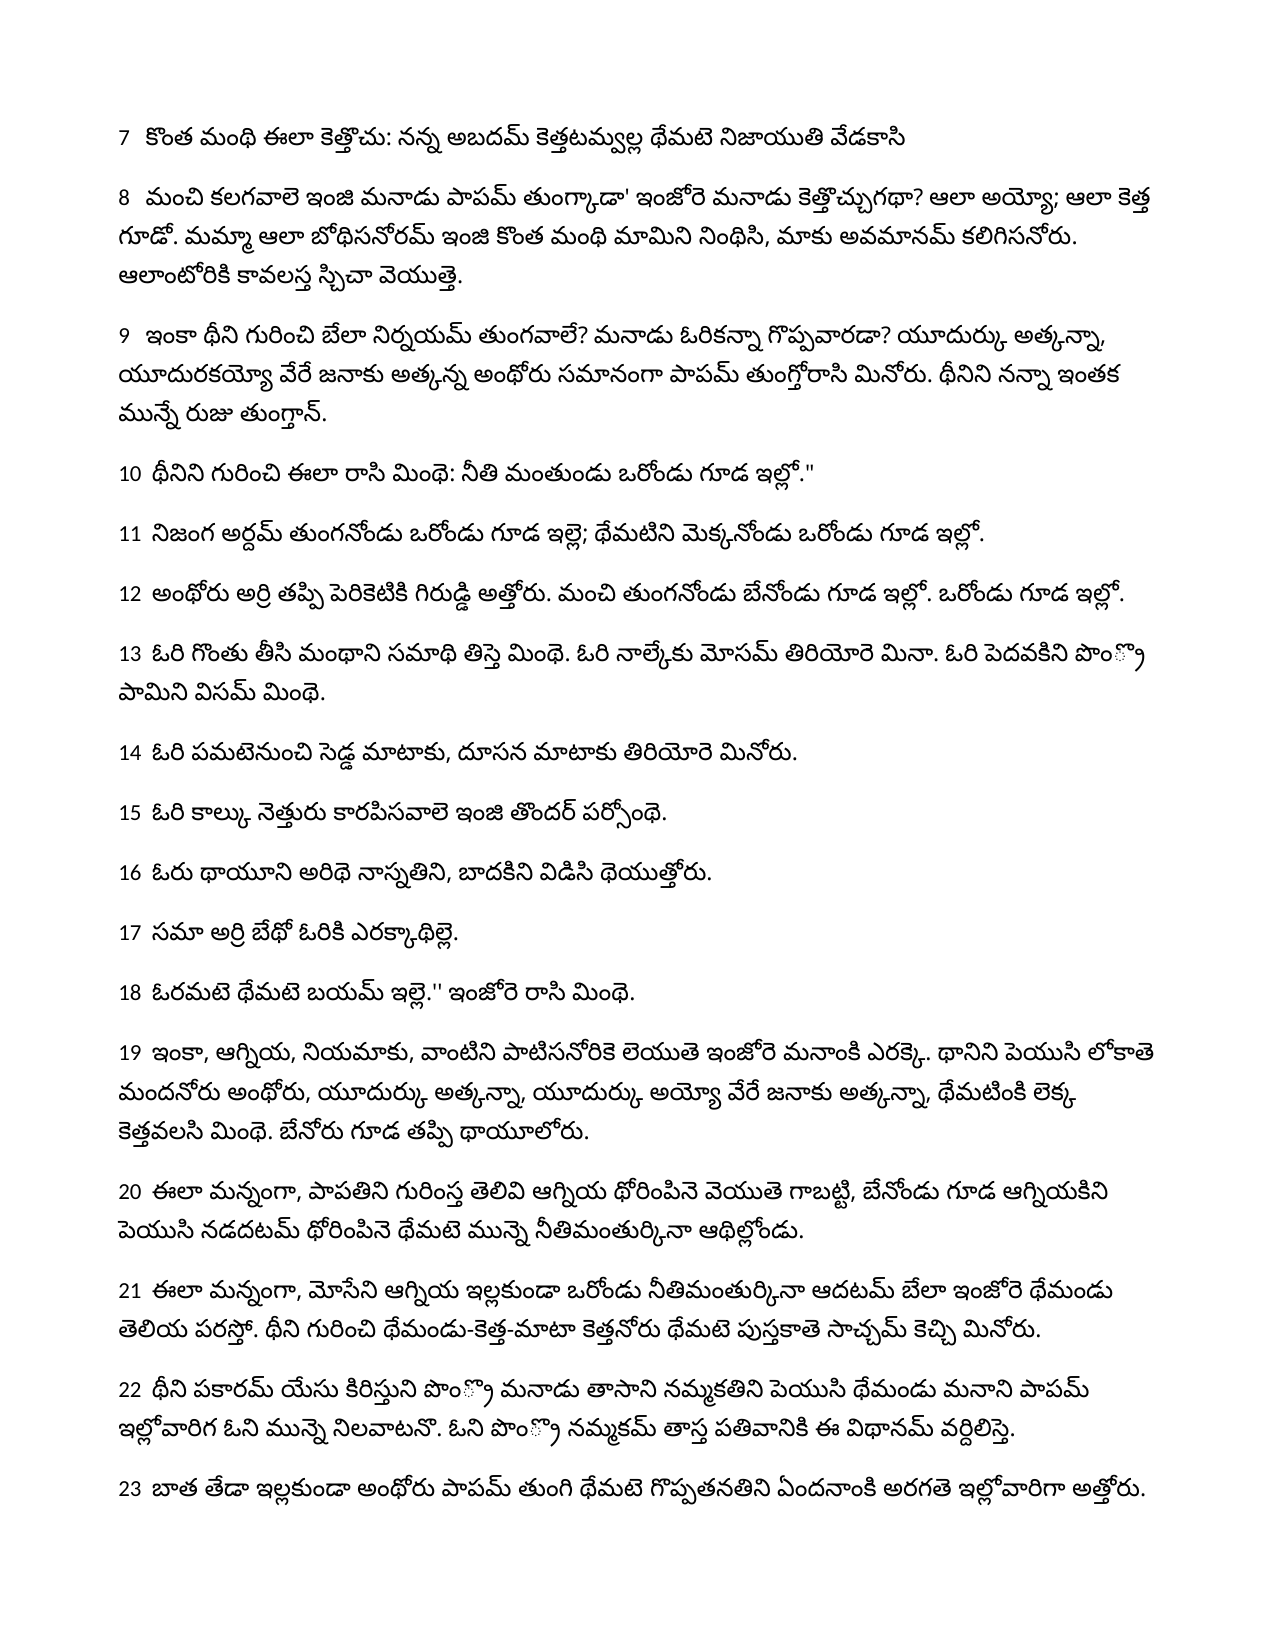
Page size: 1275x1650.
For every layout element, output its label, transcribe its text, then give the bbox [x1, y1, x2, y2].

text 23 బాత తేడా ఇల్లకుండా అంథోరు పాపమ్ తుంగి థేమటె గొప్పతనతిని ఏందనాంకి అరగతె ఇల్లోవారిగా అత్తోరు. [118, 1470, 1157, 1504]
text 7 కొంత మంథి ఈలా కెత్తొచు: నన్న అబదమ్ కెత్తటమ్వల్ల థేమటె నిజాయుతి వేడకాసి [118, 118, 1157, 152]
text 9 ఇంకా థీని గురించి బేలా నిర్నయమ్ తుంగవాలే? మనాడు ఓరికన్నా గొప్పవారడా? యూదుర్కు అత్కన్నా, యూదురకయ్యో వేరే జనాకు అత్కన్న అంథోరు సమానంగా పాపమ్ తుంగ్తోరాసి మినోరు. థీనిని నన్నా ఇంతక మున్నే రుజు తుంగ్తాన్. [118, 316, 1157, 429]
text 15 ఓరి కాల్కు నెత్తురు కారపిసవాలె ఇంజి తొందర్ పర్సోంథె. [118, 794, 1157, 828]
text 12 అంథోరు అర్రి తప్పి పెరికెటికి గిరుడ్డి అత్తోరు. మంచి తుంగనోండు బేనోండు గూడ ఇల్లో. ఒరోండు గూడ ఇల్లో. [118, 575, 1157, 609]
text 13 ఓరి గొంతు తీసి మంథాని సమాథి తిస్తె మింథె. ఓరి నాల్కేకు మోసమ్ తిరియోరె మినా. ఓరి పెదవకిని పొం్రొ పామిని విసమ్ మింథె. [118, 635, 1157, 708]
text 19 ఇంకా, ఆగ్నియ, నియమాకు, వాంటిని పాటిసనోరికె లెయుతె ఇంజోరె మనాంకి ఎరక్కె. థానిని పెయుసి లోకాతె మందనోరు అంథోరు, యూదుర్కు అత్కన్నా, యూదుర్కు అయ్యో వేరే జనాకు అత్కన్నా, థేమటింకి లెక్క కెత్తవలసి మింథె. బేనోరు గూడ తప్పి థాయూలోరు. [118, 1034, 1157, 1146]
text 20 ఈలా మన్నంగా, పాపతిని గురింస్త తెలివి ఆగ్నియ థోరింపినె వెయుతె గాబట్టి, బేనోండు గూడ ఆగ్నియకిని పెయుసి నడదటమ్ థోరింపినె థేమటె మున్నె నీతిమంతుర్కినా ఆథిల్లోండు. [118, 1172, 1157, 1246]
text 16 ఓరు థాయూని అరిథె నాస్నతిని, బాదకిని విడిసి థెయుత్తోరు. [118, 854, 1157, 888]
text 21 ఈలా మన్నంగా, మోసేని ఆగ్నియ ఇల్లకుండా ఒరోండు నీతిమంతుర్కినా ఆదటమ్ బేలా ఇంజోరె థేమండు తెలియ పరస్తో. థీని గురించి థేమండు-కెత్త-మాటా కెత్తనోరు థేమటె పుస్తకాతె సాచ్చమ్ కెచ్చి మినోరు. [118, 1271, 1157, 1345]
text 18 ఓరమటె థేమటె బయమ్ ఇల్లె.'' ఇంజోరె రాసి మింథె. [118, 974, 1157, 1008]
text 8 మంచి కలగవాలె ఇంజి మనాడు పాపమ్ తుంగ్కాడా' ఇంజోరె మనాడు కెత్తొచ్చుగథా? ఆలా అయ్యో; ఆలా కెత్త గూడో. మమ్మా ఆలా బోథిసనోరమ్ ఇంజి కొంత మంథి మామిని నింథిసి, మాకు అవమానమ్ కలిగిసనోరు. ఆలాంటోరికి కావలస్త స్చిచా వెయుత్తె. [118, 178, 1157, 291]
text 10 థీనిని గురించి ఈలా రాసి మింథె: నీతి మంతుండు ఒరోండు గూడ ఇల్లో." [118, 455, 1157, 489]
text 17 సమా అర్రి బేథో ఓరికి ఎరక్కాథిల్లె. [118, 914, 1157, 948]
text 22 థీని పకారమ్ యేసు కిరిస్తుని పొం్రొ మనాడు తాసాని నమ్మకతిని పెయుసి థేమండు మనాని పాపమ్ ఇల్లోవారిగ ఓని మున్నె నిలవాటనొ. ఓని పొం్రొ నమ్మకమ్ తాస్త పతివానికి ఈ విథానమ్ వర్దిలిస్తె. [118, 1371, 1157, 1444]
text 11 నిజంగ అర్దమ్ తుంగనోండు ఒరోండు గూడ ఇల్లె; థేమటిని మెక్కనోండు ఒరోండు గూడ ఇల్లో. [118, 515, 1157, 549]
text 14 ఓరి పమటెనుంచి సెడ్డ మాటాకు, దూసన మాటాకు తిరియోరె మినోరు. [118, 734, 1157, 768]
